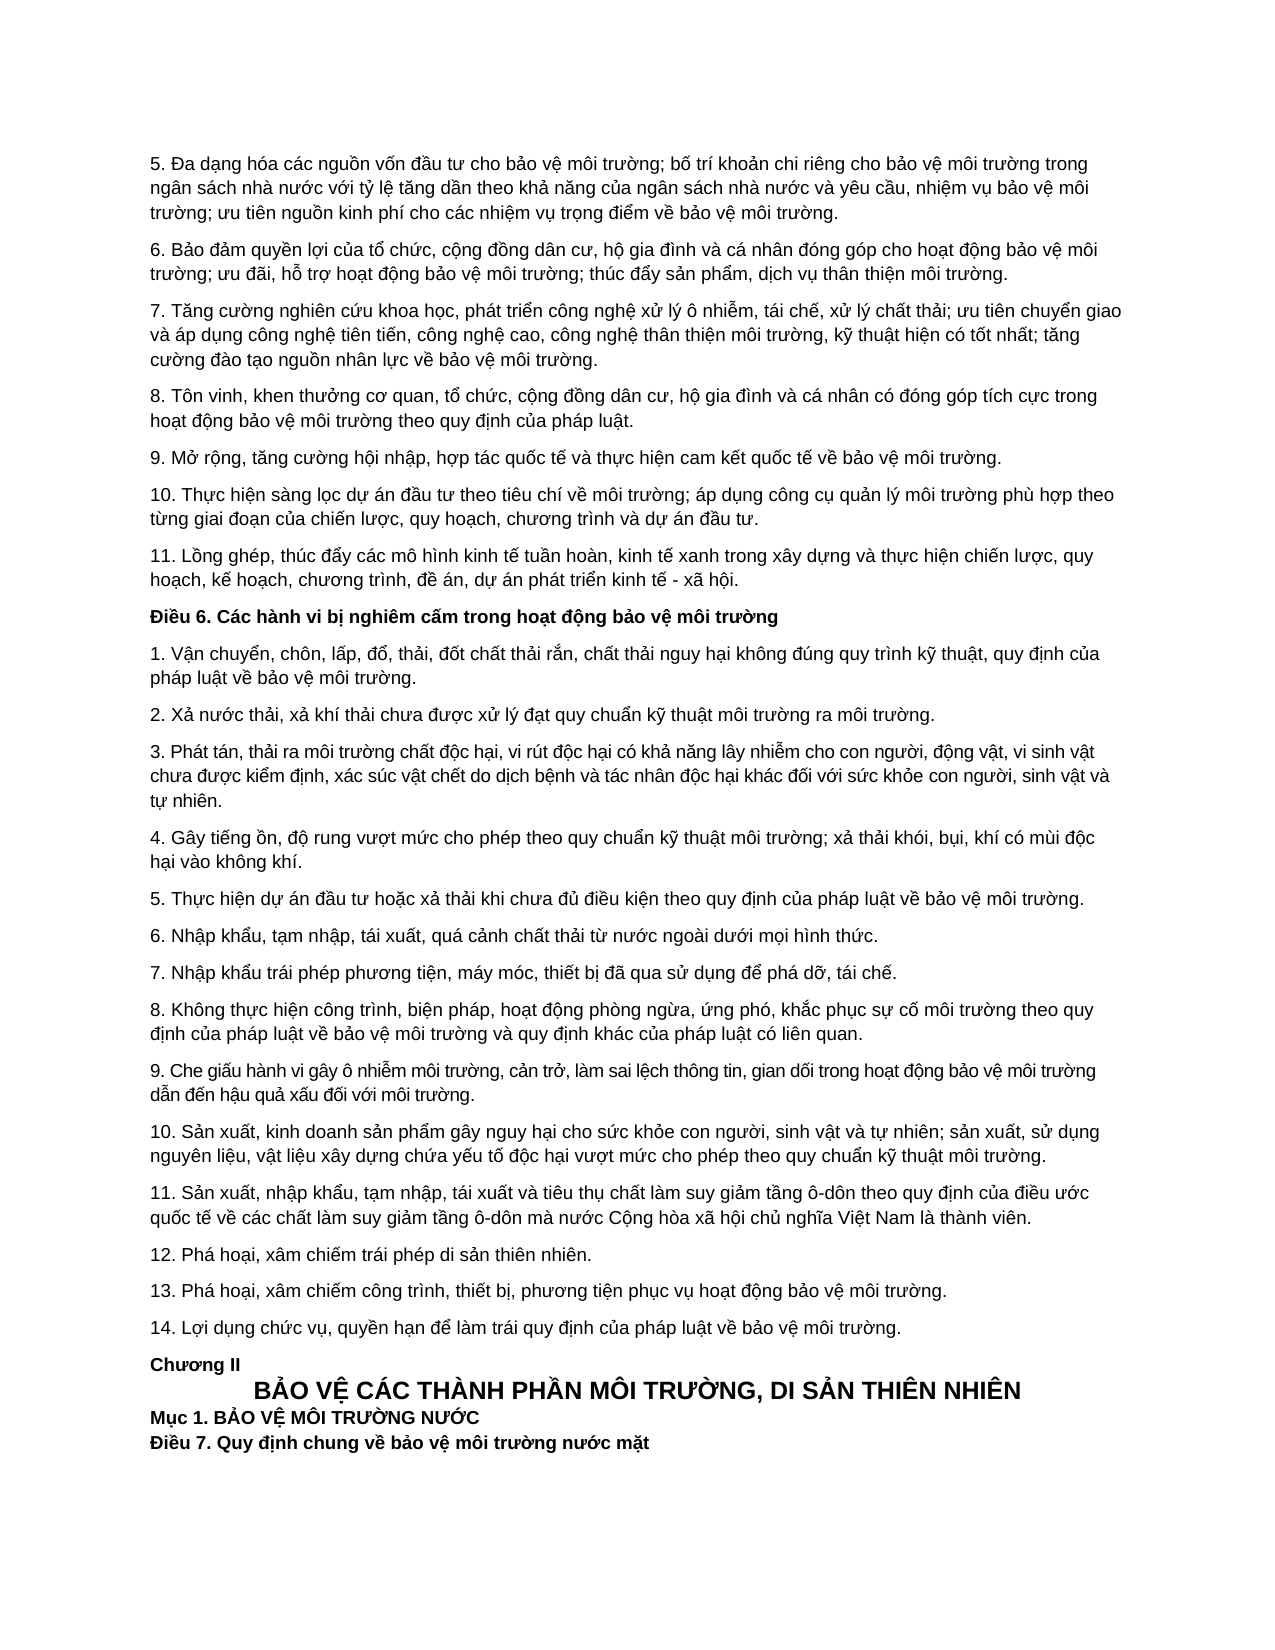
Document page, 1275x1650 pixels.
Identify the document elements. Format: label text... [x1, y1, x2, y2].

text 13. Phá hoại, xâm chiếm công trình, thiết bị, phương tiện phục vụ hoạt động bảo vệ môi trường. [150, 1277, 1125, 1302]
text 2. Xả nước thải, xả khí thải chưa được xử lý đạt quy chuẩn kỹ thuật môi trường ra môi trường. [150, 701, 1125, 726]
text 10. Thực hiện sàng lọc dự án đầu tư theo tiêu chí về môi trường; áp dụng công cụ quản lý môi trường phù hợp theo từng giai đoạn của chiến lược, quy hoạch, chương trình và dự án đầu tư. [150, 481, 1125, 529]
text 12. Phá hoại, xâm chiếm trái phép di sản thiên nhiên. [150, 1241, 1125, 1265]
text 14. Lợi dụng chức vụ, quyền hạn để làm trái quy định của pháp luật về bảo vệ môi trường. [150, 1314, 1125, 1339]
text 6. Nhập khẩu, tạm nhập, tái xuất, quá cảnh chất thải từ nước ngoài dưới mọi hình thức. [150, 922, 1125, 946]
text 3. Phát tán, thải ra môi trường chất độc hại, vi rút độc hại có khả năng lây nhiễm cho con người, động vật, vi sinh vật chưa được kiểm định, xác súc vật chết do dịch bệnh và tác nhân độc hại khác đối với sức khỏe con người, sinh vật và tự nhiên. [150, 738, 1125, 811]
text 5. Thực hiện dự án đầu tư hoặc xả thải khi chưa đủ điều kiện theo quy định của pháp luật về bảo vệ môi trường. [150, 885, 1125, 909]
text 9. Mở rộng, tăng cường hội nhập, hợp tác quốc tế và thực hiện cam kết quốc tế về bảo vệ môi trường. [150, 444, 1125, 468]
text 6. Bảo đảm quyền lợi của tổ chức, cộng đồng dân cư, hộ gia đình và cá nhân đóng góp cho hoạt động bảo vệ môi trường; ưu đãi, hỗ trợ hoạt động bảo vệ môi trường; thúc đẩy sản phẩm, dịch vụ thân thiện môi trường. [150, 236, 1125, 284]
text 8. Không thực hiện công trình, biện pháp, hoạt động phòng ngừa, ứng phó, khắc phục sự cố môi trường theo quy định của pháp luật về bảo vệ môi trường và quy định khác của pháp luật có liên quan. [150, 996, 1125, 1044]
text 1. Vận chuyển, chôn, lấp, đổ, thải, đốt chất thải rắn, chất thải nguy hại không đúng quy trình kỹ thuật, quy định của pháp luật về bảo vệ môi trường. [150, 640, 1125, 689]
text Điều 7. Quy định chung về bảo vệ môi trường nước mặt [150, 1429, 1125, 1453]
text 9. Che giấu hành vi gây ô nhiễm môi trường, cản trở, làm sai lệch thông tin, gian dối trong hoạt động bảo vệ môi trường dẫn đến hậu quả xấu đối với môi trường. [150, 1057, 1125, 1106]
text 11. Lồng ghép, thúc đẩy các mô hình kinh tế tuần hoàn, kinh tế xanh trong xây dựng và thực hiện chiến lược, quy hoạch, kế hoạch, chương trình, đề án, dự án phát triển kinh tế - xã hội. [150, 542, 1125, 591]
text 7. Nhập khẩu trái phép phương tiện, máy móc, thiết bị đã qua sử dụng để phá dỡ, tái chế. [150, 959, 1125, 983]
text 4. Gây tiếng ồn, độ rung vượt mức cho phép theo quy chuẩn kỹ thuật môi trường; xả thải khói, bụi, khí có mùi độc hại vào không khí. [150, 824, 1125, 872]
text 8. Tôn vinh, khen thưởng cơ quan, tổ chức, cộng đồng dân cư, hộ gia đình và cá nhân có đóng góp tích cực trong hoạt động bảo vệ môi trường theo quy định của pháp luật. [150, 382, 1125, 431]
text Chương II [150, 1351, 1125, 1376]
text 11. Sản xuất, nhập khẩu, tạm nhập, tái xuất và tiêu thụ chất làm suy giảm tầng ô-dôn theo quy định của điều ước quốc tế về các chất làm suy giảm tầng ô-dôn mà nước Cộng hòa xã hội chủ nghĩa Việt Nam là thành viên. [150, 1179, 1125, 1228]
text Điều 6. Các hành vi bị nghiêm cấm trong hoạt động bảo vệ môi trường [150, 603, 1125, 627]
text Mục 1. BẢO VỆ MÔI TRƯỜNG NƯỚC [150, 1404, 1125, 1429]
text BẢO VỆ CÁC THÀNH PHẦN MÔI TRƯỜNG, DI SẢN THIÊN NHIÊN [150, 1376, 1125, 1404]
text 7. Tăng cường nghiên cứu khoa học, phát triển công nghệ xử lý ô nhiễm, tái chế, xử lý chất thải; ưu tiên chuyển giao và áp dụng công nghệ tiên tiến, công nghệ cao, công nghệ thân thiện môi trường, kỹ thuật hiện có tốt nhất; tăng cường đào tạo nguồn nhân lực về bảo vệ môi trường. [150, 297, 1125, 370]
text 10. Sản xuất, kinh doanh sản phẩm gây nguy hại cho sức khỏe con người, sinh vật và tự nhiên; sản xuất, sử dụng nguyên liệu, vật liệu xây dựng chứa yếu tố độc hại vượt mức cho phép theo quy chuẩn kỹ thuật môi trường. [150, 1118, 1125, 1167]
text 5. Đa dạng hóa các nguồn vốn đầu tư cho bảo vệ môi trường; bố trí khoản chi riêng cho bảo vệ môi trường trong ngân sách nhà nước với tỷ lệ tăng dần theo khả năng của ngân sách nhà nước và yêu cầu, nhiệm vụ bảo vệ môi trường; ưu tiên nguồn kinh phí cho các nhiệm vụ trọng điểm về bảo vệ môi trường. [150, 150, 1125, 223]
